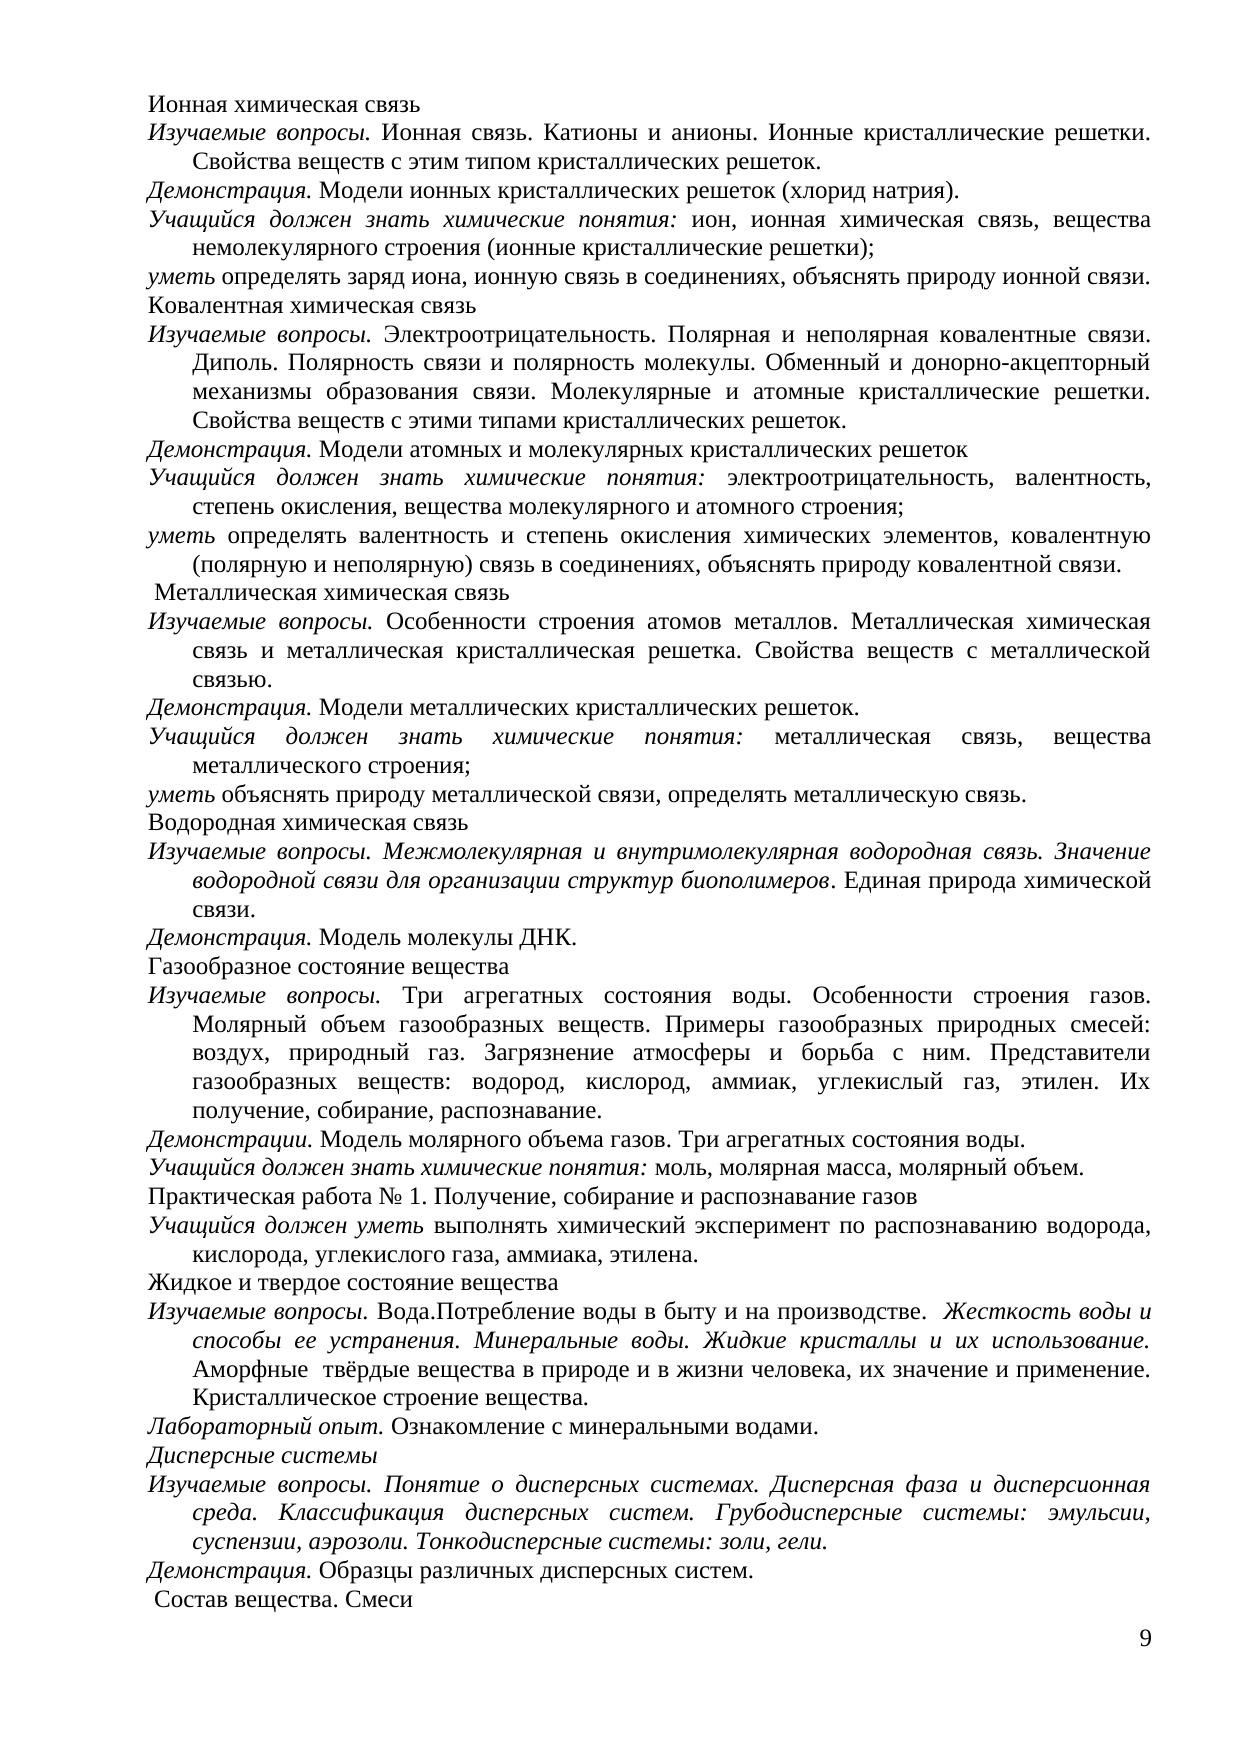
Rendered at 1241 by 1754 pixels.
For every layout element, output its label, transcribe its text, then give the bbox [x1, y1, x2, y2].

text Лабораторный опыт. Ознакомление с минеральными водами. [148, 1411, 1152, 1440]
text Демонстрации. Модель молярного объема газов. Три агрегатных состояния воды. [148, 1124, 1152, 1152]
text Учащийся должен знать химические понятия: моль, молярная масса, молярный объем. [148, 1152, 1152, 1181]
text Демонстрация. Модель молекулы ДНК. [148, 922, 1152, 951]
text Ковалентная химическая связь [148, 290, 1152, 319]
text Учащийся должен уметь выполнять химический эксперимент по распознаванию водорода, кислорода, углекислого газа, аммиака, этилена. [148, 1210, 1152, 1267]
text Демонстрация. Модели ионных кристаллических решеток (хлорид натрия). [148, 175, 1152, 204]
text Демонстрация. Модели металлических кристаллических решеток. [148, 692, 1152, 721]
text Изучаемые вопросы. Вода.Потребление воды в быту и на производстве. Жесткость воды и способы ее устранения. Минеральные воды. Жидкие кристаллы и их использование. Аморфные твёрдые вещества в природе и в жизни человека, их значение и применение. Кристаллическое строение вещества. [148, 1296, 1152, 1411]
text Дисперсные системы [148, 1440, 1152, 1469]
text Ионная химическая связь [148, 89, 1152, 117]
text Изучаемые вопросы. Три агрегатных состояния воды. Особенности строения газов. Молярный объем газообразных веществ. Примеры газообразных природных смесей: воздух, природный газ. Загрязнение атмосферы и борьба с ним. Представители газообразных веществ: водород, кислород, аммиак, углекислый газ, этилен. Их получение, собирание, распознавание. [148, 980, 1152, 1124]
text Металлическая химическая связь [148, 577, 1152, 606]
text Демонстрация. Модели атомных и молекулярных кристаллических решеток [148, 434, 1152, 462]
text Водородная химическая связь [148, 807, 1152, 836]
text уметь определять валентность и степень окисления химических элементов, ковалентную (полярную и неполярную) связь в соединениях, объяснять природу ковалентной связи. [148, 520, 1152, 577]
text Учащийся должен знать химические понятия: металлическая связь, вещества металлического строения; [148, 721, 1152, 779]
text Учащийся должен знать химические понятия: электроотрицательность, валентность, степень окисления, вещества молекулярного и атомного строения; [148, 462, 1152, 520]
text Состав вещества. Смеси [148, 1584, 1152, 1612]
text Изучаемые вопросы. Понятие о дисперсных системах. Дисперсная фаза и дисперсионная среда. Классификация дисперсных систем. Грубодисперсные системы: эмульсии, суспензии, аэрозоли. Тонкодисперсные системы: золи, гели. [148, 1469, 1152, 1555]
text Газообразное состояние вещества [148, 951, 1152, 980]
text Изучаемые вопросы. Межмолекулярная и внутримолекулярная водородная связь. Значение водородной связи для организации структур биополимеров. Единая природа химической связи. [148, 836, 1152, 922]
text Изучаемые вопросы. Особенности строения атомов металлов. Металлическая химическая связь и металлическая кристаллическая решетка. Свойства веществ с металлической связью. [148, 606, 1152, 692]
text Демонстрация. Образцы различных дисперсных систем. [148, 1555, 1152, 1584]
text уметь объяснять природу металлической связи, определять металлическую связь. [148, 779, 1152, 807]
text Практическая работа № 1. Получение, собирание и распознавание газов [148, 1181, 1152, 1210]
text Изучаемые вопросы. Электроотрицательность. Полярная и неполярная ковалентные связи. Диполь. Полярность связи и полярность молекулы. Обменный и донорно-акцепторный механизмы образования связи. Молекулярные и атомные кристаллические решетки. Свойства веществ с этими типами кристаллических решеток. [148, 319, 1152, 434]
text Жидкое и твердое состояние вещества [148, 1267, 1152, 1296]
text Изучаемые вопросы. Ионная связь. Катионы и анионы. Ионные кристаллические решетки. Свойства веществ с этим типом кристаллических решеток. [148, 117, 1152, 175]
text Учащийся должен знать химические понятия: ион, ионная химическая связь, вещества немолекулярного строения (ионные кристаллические решетки); [148, 204, 1152, 261]
text уметь определять заряд иона, ионную связь в соединениях, объяснять природу ионной связи. [148, 261, 1152, 290]
